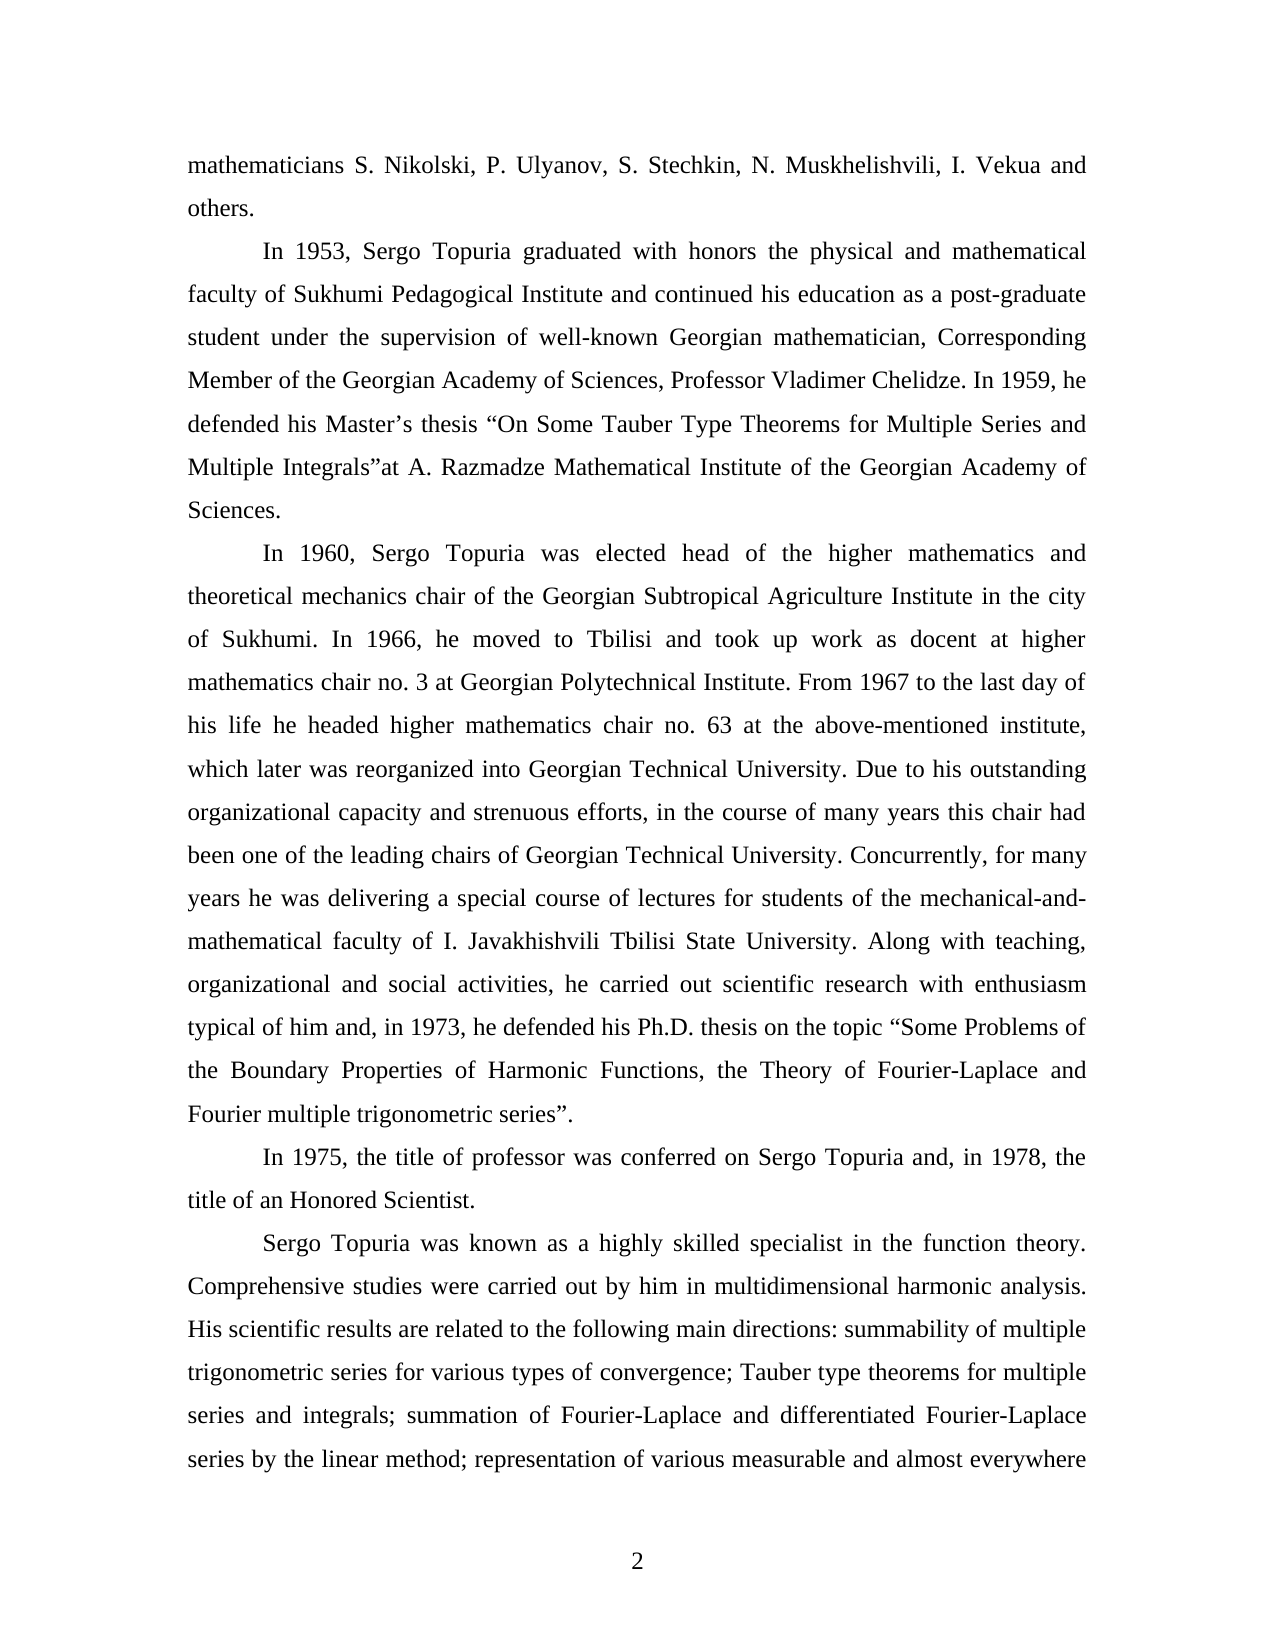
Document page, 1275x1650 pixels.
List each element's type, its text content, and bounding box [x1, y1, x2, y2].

text In 1960, Sergo Topuria was elected head of the higher mathematics and theoretical mechanics chair of the Georgian Subtropical Agriculture Institute in the city of . In 1966, he moved to and took up work as docent at higher mathematics chair no. 3 at Georgian Polytechnical Institute. From 1967 to the last day of his life he headed higher mathematics chair no. 63 at the above-mentioned institute, which later was reorganized into . Due to his outstanding organizational capacity and strenuous efforts, in the course of many years this chair had been one of the leading chairs of . Concurrently, for many years he was delivering a special course of lectures for students of the mechanical-and-mathematical faculty of I. Javakhishvili Tbilisi State University. Along with teaching, organizational and social activities, he carried out scientific research with enthusiasm typical of him and, in 1973, he defended his Ph.D. thesis on the topic “Some Problems of the Boundary Properties of Harmonic Functions, the Theory of Fourier-Laplace and Fourier multiple trigonometric series”. [187, 538, 1087, 1127]
text In 1953, Sergo Topuria graduated with honors the physical and mathematical faculty of Sukhumi Pedagogical Institute and continued his education as a post-graduate student under the supervision of well-known Georgian mathematician, Corresponding Member of the Georgian Academy of Sciences, Professor Vladimer Chelidze. In 1959, he defended his Master’s thesis “On Some Tauber Type Theorems for Multiple Series and Multiple Integrals”at A. Razmadze Mathematical Institute of the Georgian Academy of Sciences. [187, 236, 1087, 524]
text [187, 1228, 1087, 1472]
text In 1975, the title of professor was conferred on Sergo Topuria and, in 1978, the title of an Honored Scientist. [187, 1142, 1087, 1214]
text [187, 150, 1087, 222]
